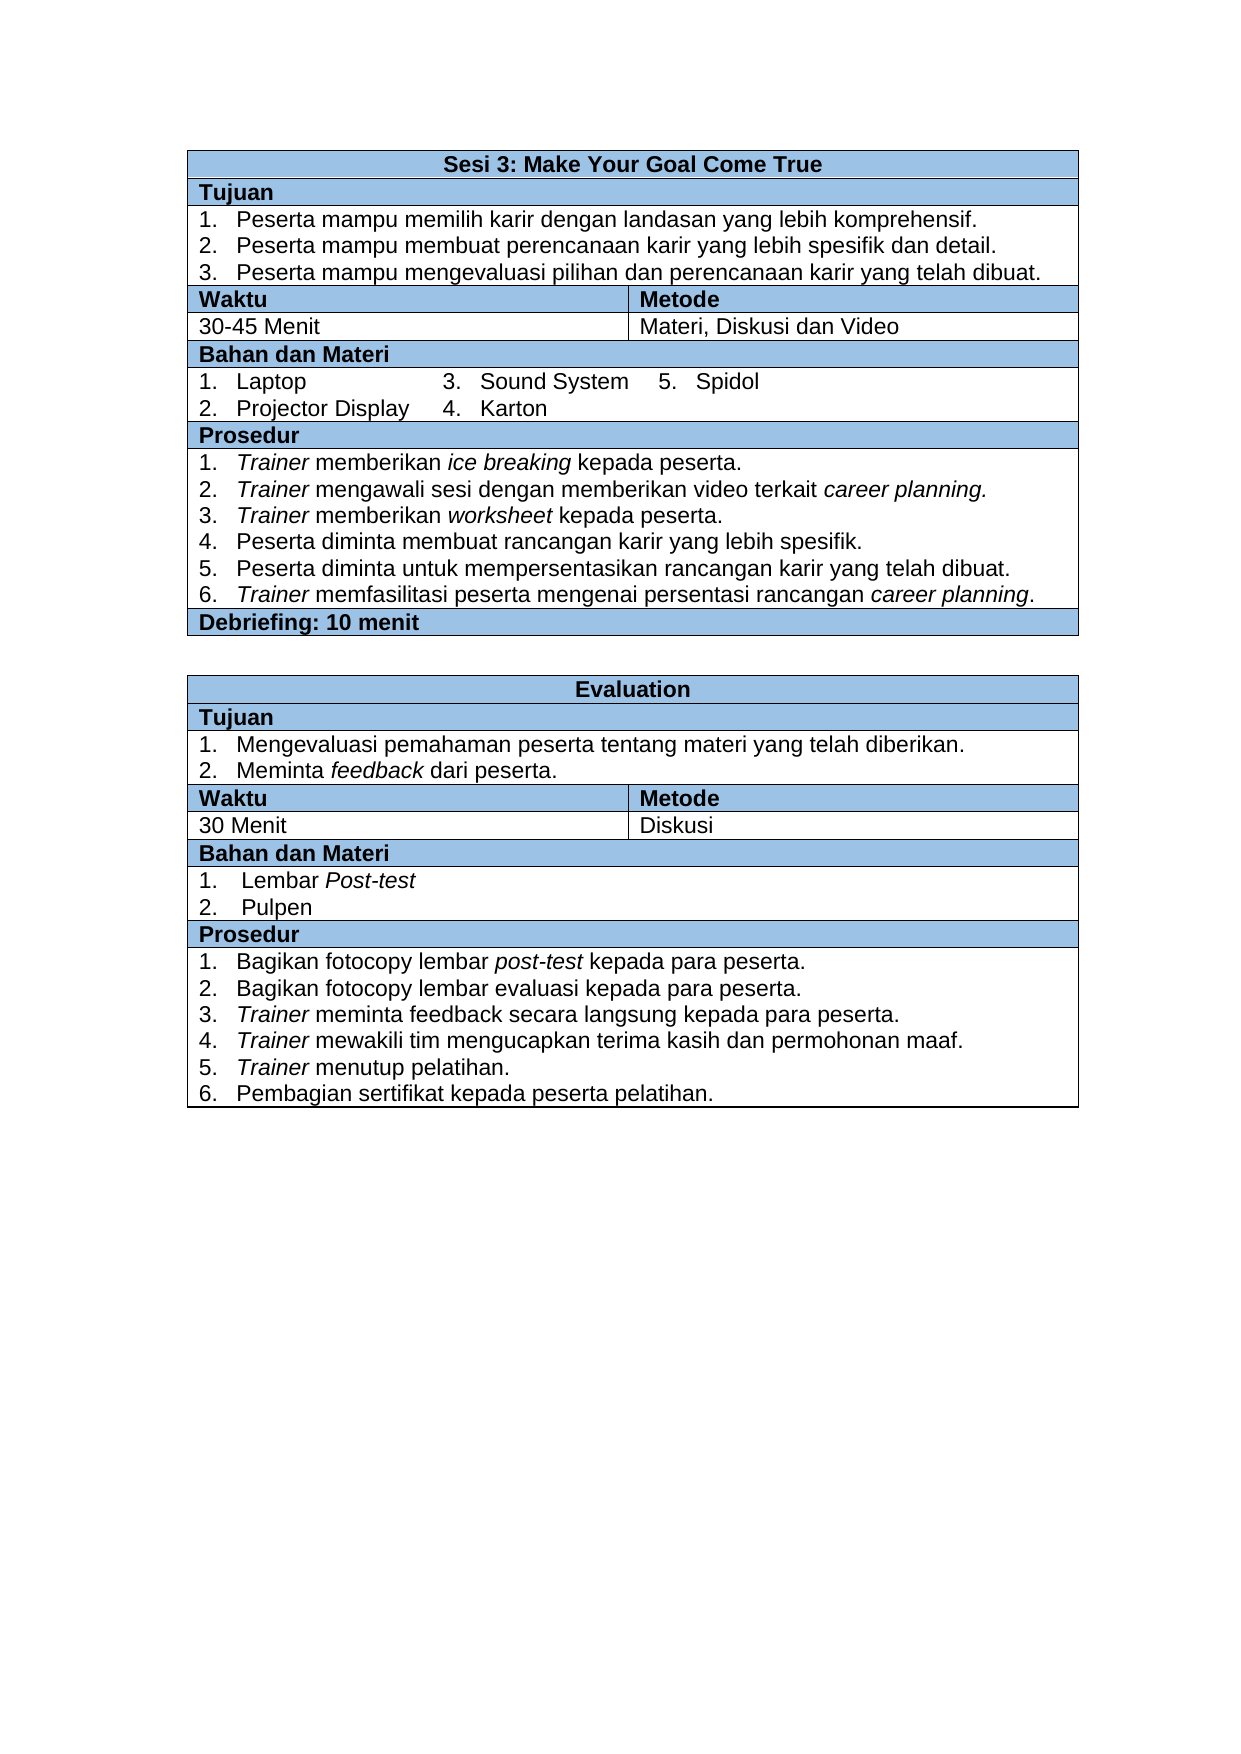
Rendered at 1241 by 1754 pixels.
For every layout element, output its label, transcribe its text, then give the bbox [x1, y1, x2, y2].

table_cell Bahan dan Materi [188, 840, 1078, 866]
table_cell Waktu [188, 785, 628, 811]
table_cell Sound System Karton [431, 368, 647, 421]
table_cell Bahan dan Materi [188, 341, 1078, 367]
table_cell Waktu [188, 286, 628, 312]
table_cell 30 Menit [188, 812, 628, 839]
table_cell Trainer memberikan ice breaking kepada peserta. Trainer mengawali sesi dengan memberikan video terkait career planning. Trainer memberikan worksheet kepada peserta. Peserta diminta membuat rancangan karir yang lebih spesifik. Peserta diminta untuk mempersentasikan rancangan karir yang telah dibuat. Trainer memfasilitasi peserta mengenai persentasi rancangan career planning. [188, 449, 1078, 607]
table_cell Tujuan [188, 704, 1078, 730]
table_cell Tujuan [188, 179, 1078, 205]
table_cell Diskusi [629, 812, 1078, 839]
table_cell Mengevaluasi pemahaman peserta tentang materi yang telah diberikan. Meminta feedback dari peserta. [188, 731, 1078, 784]
table_cell Laptop Projector Display [188, 368, 431, 421]
table_cell Debriefing: 10 menit [188, 609, 1078, 635]
table_header Evaluation [188, 676, 1078, 703]
table_cell Bagikan fotocopy lembar post-test kepada para peserta. Bagikan fotocopy lembar evaluasi kepada para peserta. Trainer meminta feedback secara langsung kepada para peserta. Trainer mewakili tim mengucapkan terima kasih dan permohonan maaf. Trainer menutup pelatihan. Pembagian sertifikat kepada peserta pelatihan. [188, 948, 1078, 1106]
table_cell Metode [629, 785, 1078, 811]
table_header Sesi 3: Make Your Goal Come True [188, 151, 1078, 177]
table_cell Prosedur [188, 422, 1078, 448]
table_cell Metode [629, 286, 1078, 312]
table_cell Prosedur [188, 921, 1078, 947]
table_cell Peserta mampu memilih karir dengan landasan yang lebih komprehensif. Peserta mampu membuat perencanaan karir yang lebih spesifik dan detail. Peserta mampu mengevaluasi pilihan dan perencanaan karir yang telah dibuat. [188, 206, 1078, 285]
table_cell 30-45 Menit [188, 313, 628, 340]
table_cell Spidol [647, 368, 1078, 421]
table_cell Lembar Post-test Pulpen [188, 867, 1078, 920]
table_cell Materi, Diskusi dan Video [629, 313, 1078, 340]
